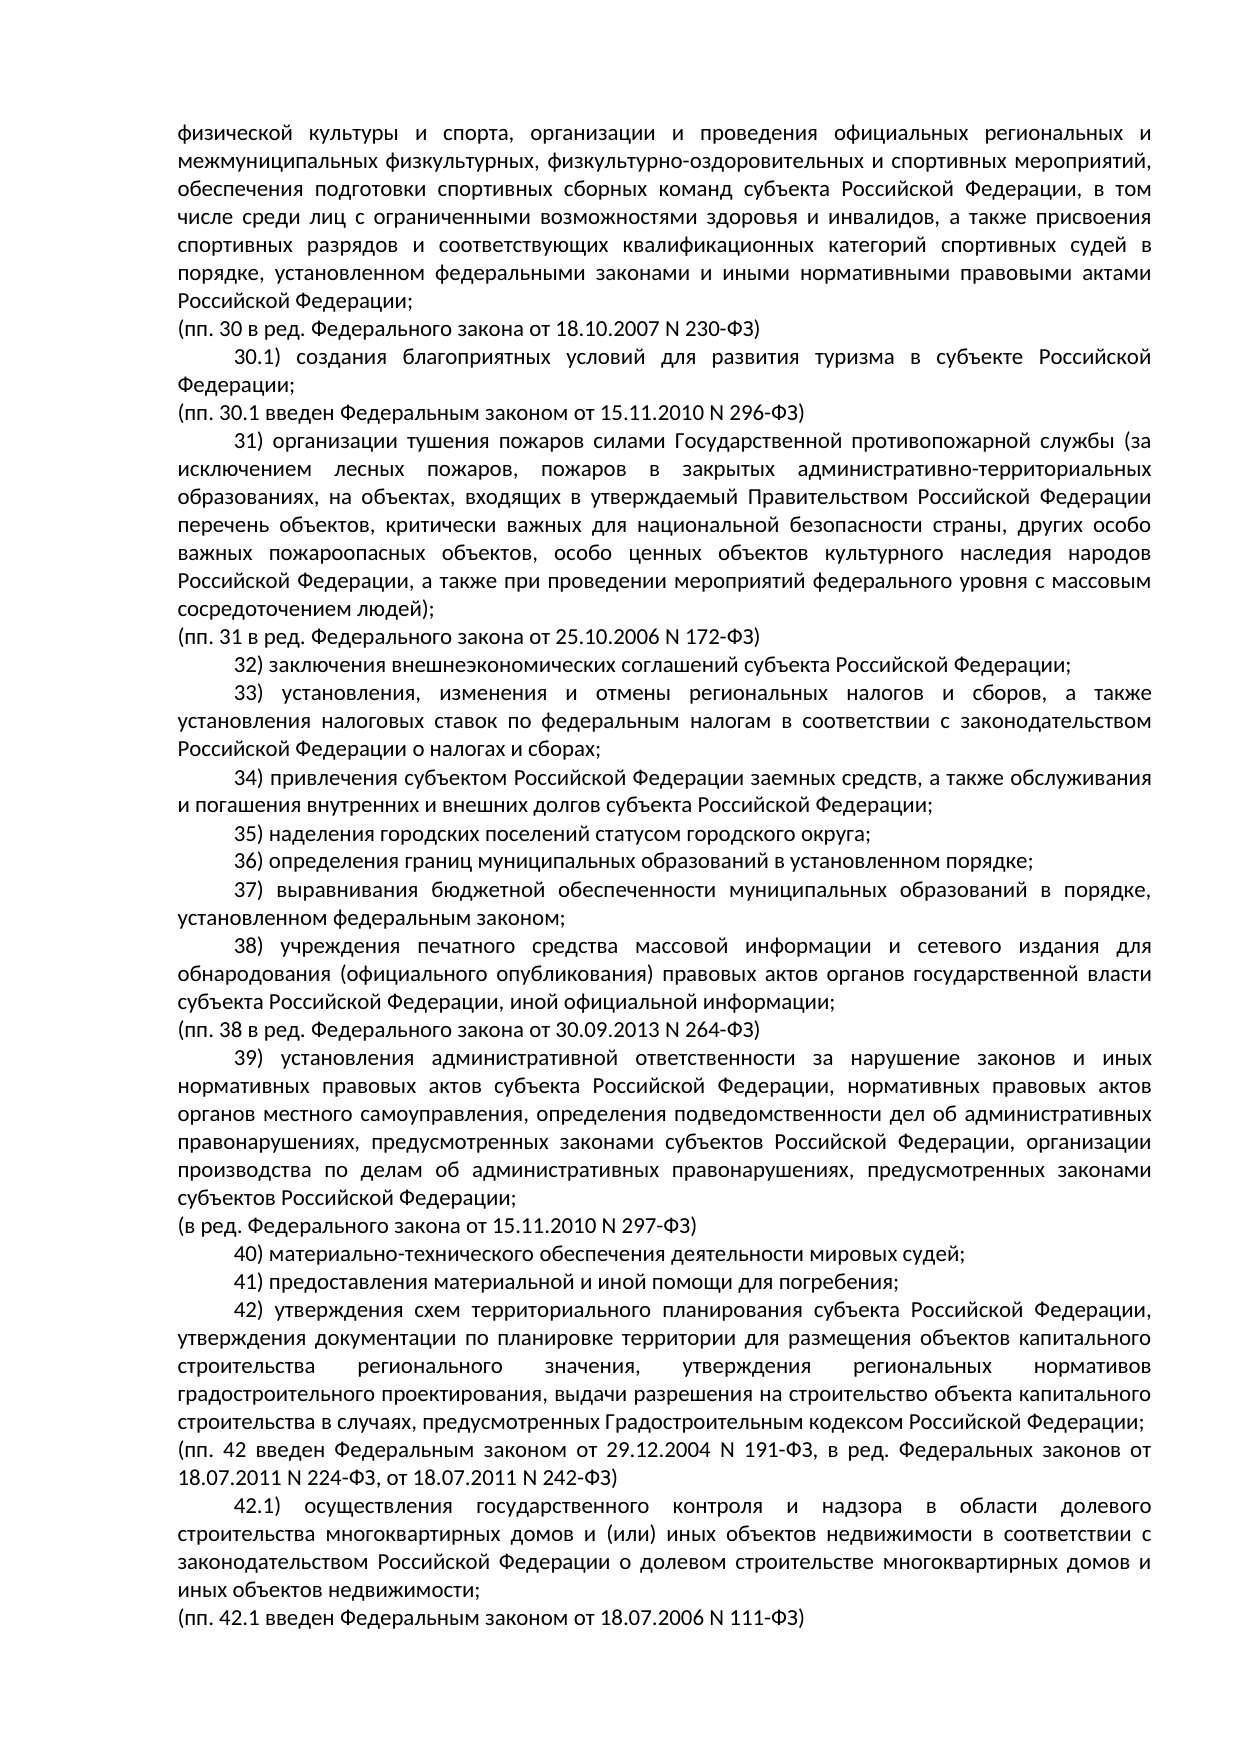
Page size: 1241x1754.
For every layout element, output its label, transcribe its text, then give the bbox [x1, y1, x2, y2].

text (в ред. Федерального закона от 15.11.2010 N 297-ФЗ) [177, 1211, 1152, 1239]
text 38) учреждения печатного средства массовой информации и сетевого издания для обнародования (официального опубликования) правовых актов органов государственной власти субъекта Российской Федерации, иной официальной информации; [177, 931, 1152, 1015]
text 33) установления, изменения и отмены региональных налогов и сборов, а также установления налоговых ставок по федеральным налогам в соответствии с законодательством Российской Федерации о налогах и сборах; [177, 678, 1152, 763]
text (пп. 38 в ред. Федерального закона от 30.09.2013 N 264-ФЗ) [177, 1015, 1152, 1043]
text 41) предоставления материальной и иной помощи для погребения; [177, 1267, 1152, 1295]
text 31) организации тушения пожаров силами Государственной противопожарной службы (за исключением лесных пожаров, пожаров в закрытых административно-территориальных образованиях, на объектах, входящих в утверждаемый Правительством Российской Федерации перечень объектов, критически важных для национальной безопасности страны, других особо важных пожароопасных объектов, особо ценных объектов культурного наследия народов Российской Федерации, а также при проведении мероприятий федерального уровня с массовым сосредоточением людей); [177, 426, 1152, 622]
text 37) выравнивания бюджетной обеспеченности муниципальных образований в порядке, установленном федеральным законом; [177, 875, 1152, 931]
text (пп. 30.1 введен Федеральным законом от 15.11.2010 N 296-ФЗ) [177, 398, 1152, 426]
text 40) материально-технического обеспечения деятельности мировых судей; [177, 1239, 1152, 1267]
text (пп. 30 в ред. Федерального закона от 18.10.2007 N 230-ФЗ) [177, 314, 1152, 342]
text 39) установления административной ответственности за нарушение законов и иных нормативных правовых актов субъекта Российской Федерации, нормативных правовых актов органов местного самоуправления, определения подведомственности дел об административных правонарушениях, предусмотренных законами субъектов Российской Федерации, организации производства по делам об административных правонарушениях, предусмотренных законами субъектов Российской Федерации; [177, 1043, 1152, 1211]
text 35) наделения городских поселений статусом городского округа; [177, 819, 1152, 847]
text (пп. 42 введен Федеральным законом от 29.12.2004 N 191-ФЗ, в ред. Федеральных законов от 18.07.2011 N 224-ФЗ, от 18.07.2011 N 242-ФЗ) [177, 1435, 1152, 1491]
text (пп. 42.1 введен Федеральным законом от 18.07.2006 N 111-ФЗ) [177, 1603, 1152, 1631]
text 34) привлечения субъектом Российской Федерации заемных средств, а также обслуживания и погашения внутренних и внешних долгов субъекта Российской Федерации; [177, 763, 1152, 819]
text 42.1) осуществления государственного контроля и надзора в области долевого строительства многоквартирных домов и (или) иных объектов недвижимости в соответствии с законодательством Российской Федерации о долевом строительстве многоквартирных домов и иных объектов недвижимости; [177, 1491, 1152, 1603]
text 30.1) создания благоприятных условий для развития туризма в субъекте Российской Федерации; [177, 342, 1152, 398]
text (пп. 31 в ред. Федерального закона от 25.10.2006 N 172-ФЗ) [177, 622, 1152, 651]
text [177, 118, 1152, 314]
text 36) определения границ муниципальных образований в установленном порядке; [177, 847, 1152, 875]
text 32) заключения внешнеэкономических соглашений субъекта Российской Федерации; [177, 651, 1152, 678]
text 42) утверждения схем территориального планирования субъекта Российской Федерации, утверждения документации по планировке территории для размещения объектов капитального строительства регионального значения, утверждения региональных нормативов градостроительного проектирования, выдачи разрешения на строительство объекта капитального строительства в случаях, предусмотренных Градостроительным кодексом Российской Федерации; [177, 1295, 1152, 1435]
